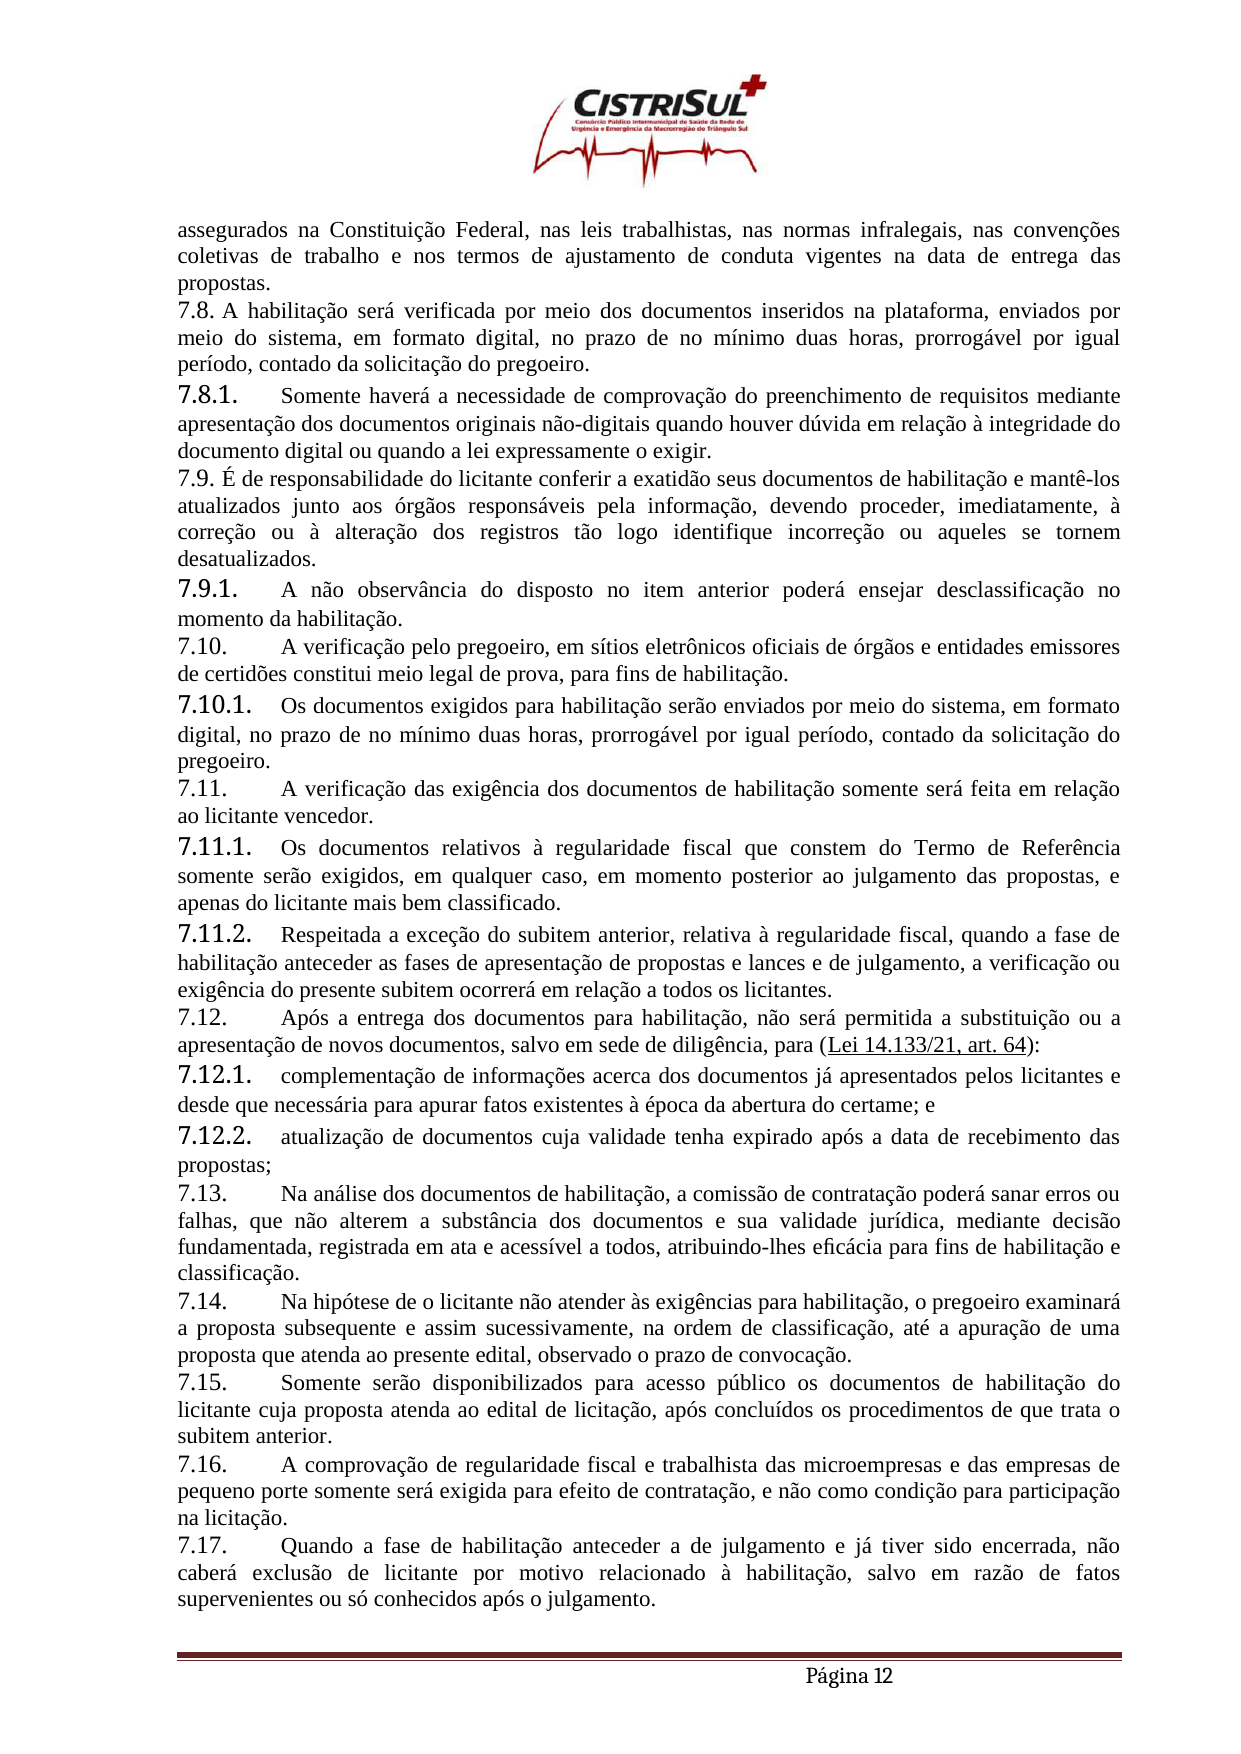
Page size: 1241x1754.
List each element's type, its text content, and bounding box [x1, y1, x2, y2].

text Os documentos relativos à regularidade fiscal que constem do Termo de Referência somente serão exigidos, em qualquer caso, em momento posterior ao julgamento das propostas, e apenas do licitante mais bem classificado. [177, 828, 1122, 915]
text A habilitação será verificada por meio dos documentos inseridos na plataforma, enviados por meio do sistema, em formato digital, no prazo de no mínimo duas horas, prorrogável por igual período, contado da solicitação do pregoeiro. [177, 295, 1122, 376]
text Somente haverá a necessidade de comprovação do preenchimento de requisitos mediante apresentação dos documentos originais não-digitais quando houver dúvida em relação à integridade do documento digital ou quando a lei expressamente o exigir. [177, 376, 1122, 463]
text A não observância do disposto no item anterior poderá ensejar desclassificação no momento da habilitação. [177, 571, 1122, 631]
text Na análise dos documentos de habilitação, a comissão de contratação poderá sanar erros ou falhas, que não alterem a substância dos documentos e sua validade jurídica, mediante decisão fundamentada, registrada em ata e acessível a todos, atribuindo-lhes eﬁcácia para fins de habilitação e classificação. [177, 1178, 1122, 1286]
text Somente serão disponibilizados para acesso público os documentos de habilitação do licitante cuja proposta atenda ao edital de licitação, após concluídos os procedimentos de que trata o subitem anterior. [177, 1367, 1122, 1449]
text complementação de informações acerca dos documentos já apresentados pelos licitantes e desde que necessária para apurar fatos existentes à época da abertura do certame; e [177, 1057, 1122, 1117]
text atualização de documentos cuja validade tenha expirado após a data de recebimento das propostas; [177, 1117, 1122, 1178]
text É de responsabilidade do licitante conferir a exatidão seus documentos de habilitação e mantê-los atualizados junto aos órgãos responsáveis pela informação, devendo proceder, imediatamente, à correção ou à alteração dos registros tão logo identifique incorreção ou aqueles se tornem desatualizados. [177, 463, 1122, 571]
text A verificação das exigência dos documentos de habilitação somente será feita em relação ao licitante vencedor. [177, 773, 1122, 828]
text Após a entrega dos documentos para habilitação, não será permitida a substituição ou a apresentação de novos documentos, salvo em sede de diligência, para (Lei 14.133/21, art. 64): [177, 1002, 1122, 1057]
text A comprovação de regularidade fiscal e trabalhista das microempresas e das empresas de pequeno porte somente será exigida para efeito de contratação, e não como condição para participação na licitação. [177, 1449, 1122, 1530]
text A verificação pelo pregoeiro, em sítios eletrônicos oficiais de órgãos e entidades emissores de certidões constitui meio legal de prova, para fins de habilitação. [177, 631, 1122, 687]
text Os documentos exigidos para habilitação serão enviados por meio do sistema, em formato digital, no prazo de no mínimo duas horas, prorrogável por igual período, contado da solicitação do pregoeiro. [177, 687, 1122, 773]
picture [525, 67, 774, 192]
text Na hipótese de o licitante não atender às exigências para habilitação, o pregoeiro examinará a proposta subsequente e assim sucessivamente, na ordem de classificação, até a apuração de uma proposta que atenda ao presente edital, observado o prazo de convocação. [177, 1286, 1122, 1367]
text Quando a fase de habilitação anteceder a de julgamento e já tiver sido encerrada, não caberá exclusão de licitante por motivo relacionado à habilitação, salvo em razão de fatos supervenientes ou só conhecidos após o julgamento. [177, 1530, 1122, 1612]
text Respeitada a exceção do subitem anterior, relativa à regularidade fiscal, quando a fase de habilitação anteceder as fases de apresentação de propostas e lances e de julgamento, a verificação ou exigência do presente subitem ocorrerá em relação a todos os licitantes. [177, 915, 1122, 1002]
